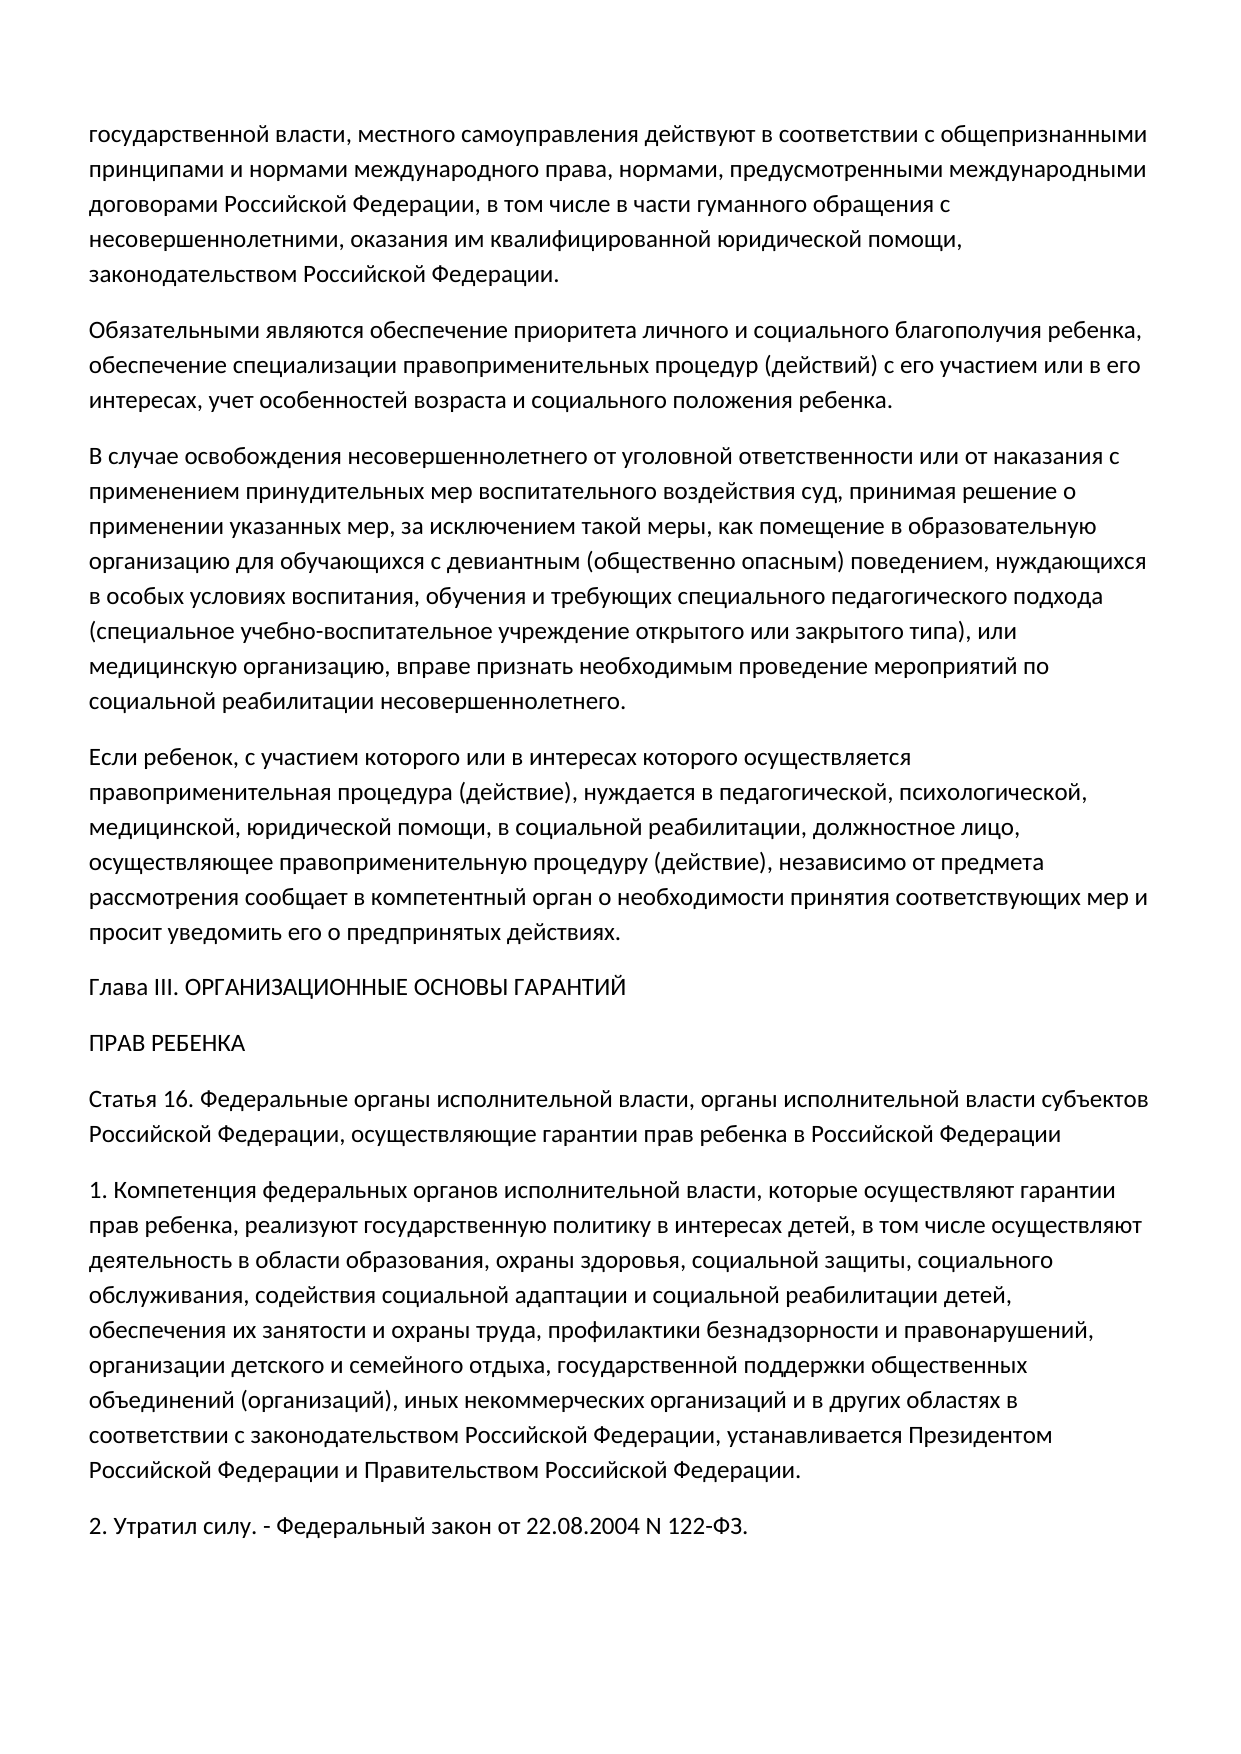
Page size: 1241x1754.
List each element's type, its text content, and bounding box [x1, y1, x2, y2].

text Если ребенок, с участием которого или в интересах которого осуществляется правоприменительная процедура (действие), нуждается в педагогической, психологической, медицинской, юридической помощи, в социальной реабилитации, должностное лицо, осуществляющее правоприменительную процедуру (действие), независимо от предмета рассмотрения сообщает в компетентный орган о необходимости принятия соответствующих мер и просит уведомить его о предпринятых действиях. [89, 741, 1152, 946]
text Глава III. ОРГАНИЗАЦИОННЫЕ ОСНОВЫ ГАРАНТИЙ [89, 971, 1152, 1002]
text Обязательными являются обеспечение приоритета личного и социального благополучия ребенка, обеспечение специализации правоприменительных процедур (действий) с его участием или в его интересах, учет особенностей возраста и социального положения ребенка. [89, 314, 1152, 414]
text 2. Утратил силу. - Федеральный закон от 22.08.2004 N 122-ФЗ. [89, 1510, 1152, 1540]
text Статья 16. Федеральные органы исполнительной власти, органы исполнительной власти субъектов Российской Федерации, осуществляющие гарантии прав ребенка в Российской Федерации [89, 1083, 1152, 1149]
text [89, 118, 1152, 289]
text ПРАВ РЕБЕНКА [89, 1027, 1152, 1058]
text В случае освобождения несовершеннолетнего от уголовной ответственности или от наказания с применением принудительных мер воспитательного воздействия суд, принимая решение о применении указанных мер, за исключением такой меры, как помещение в образовательную организацию для обучающихся с девиантным (общественно опасным) поведением, нуждающихся в особых условиях воспитания, обучения и требующих специального педагогического подхода (специальное учебно-воспитательное учреждение открытого или закрытого типа), или медицинскую организацию, вправе признать необходимым проведение мероприятий по социальной реабилитации несовершеннолетнего. [89, 440, 1152, 715]
text 1. Компетенция федеральных органов исполнительной власти, которые осуществляют гарантии прав ребенка, реализуют государственную политику в интересах детей, в том числе осуществляют деятельность в области образования, охраны здоровья, социальной защиты, социального обслуживания, содействия социальной адаптации и социальной реабилитации детей, обеспечения их занятости и охраны труда, профилактики безнадзорности и правонарушений, организации детского и семейного отдыха, государственной поддержки общественных объединений (организаций), иных некоммерческих организаций и в других областях в соответствии с законодательством Российской Федерации, устанавливается Президентом Российской Федерации и Правительством Российской Федерации. [89, 1174, 1152, 1484]
